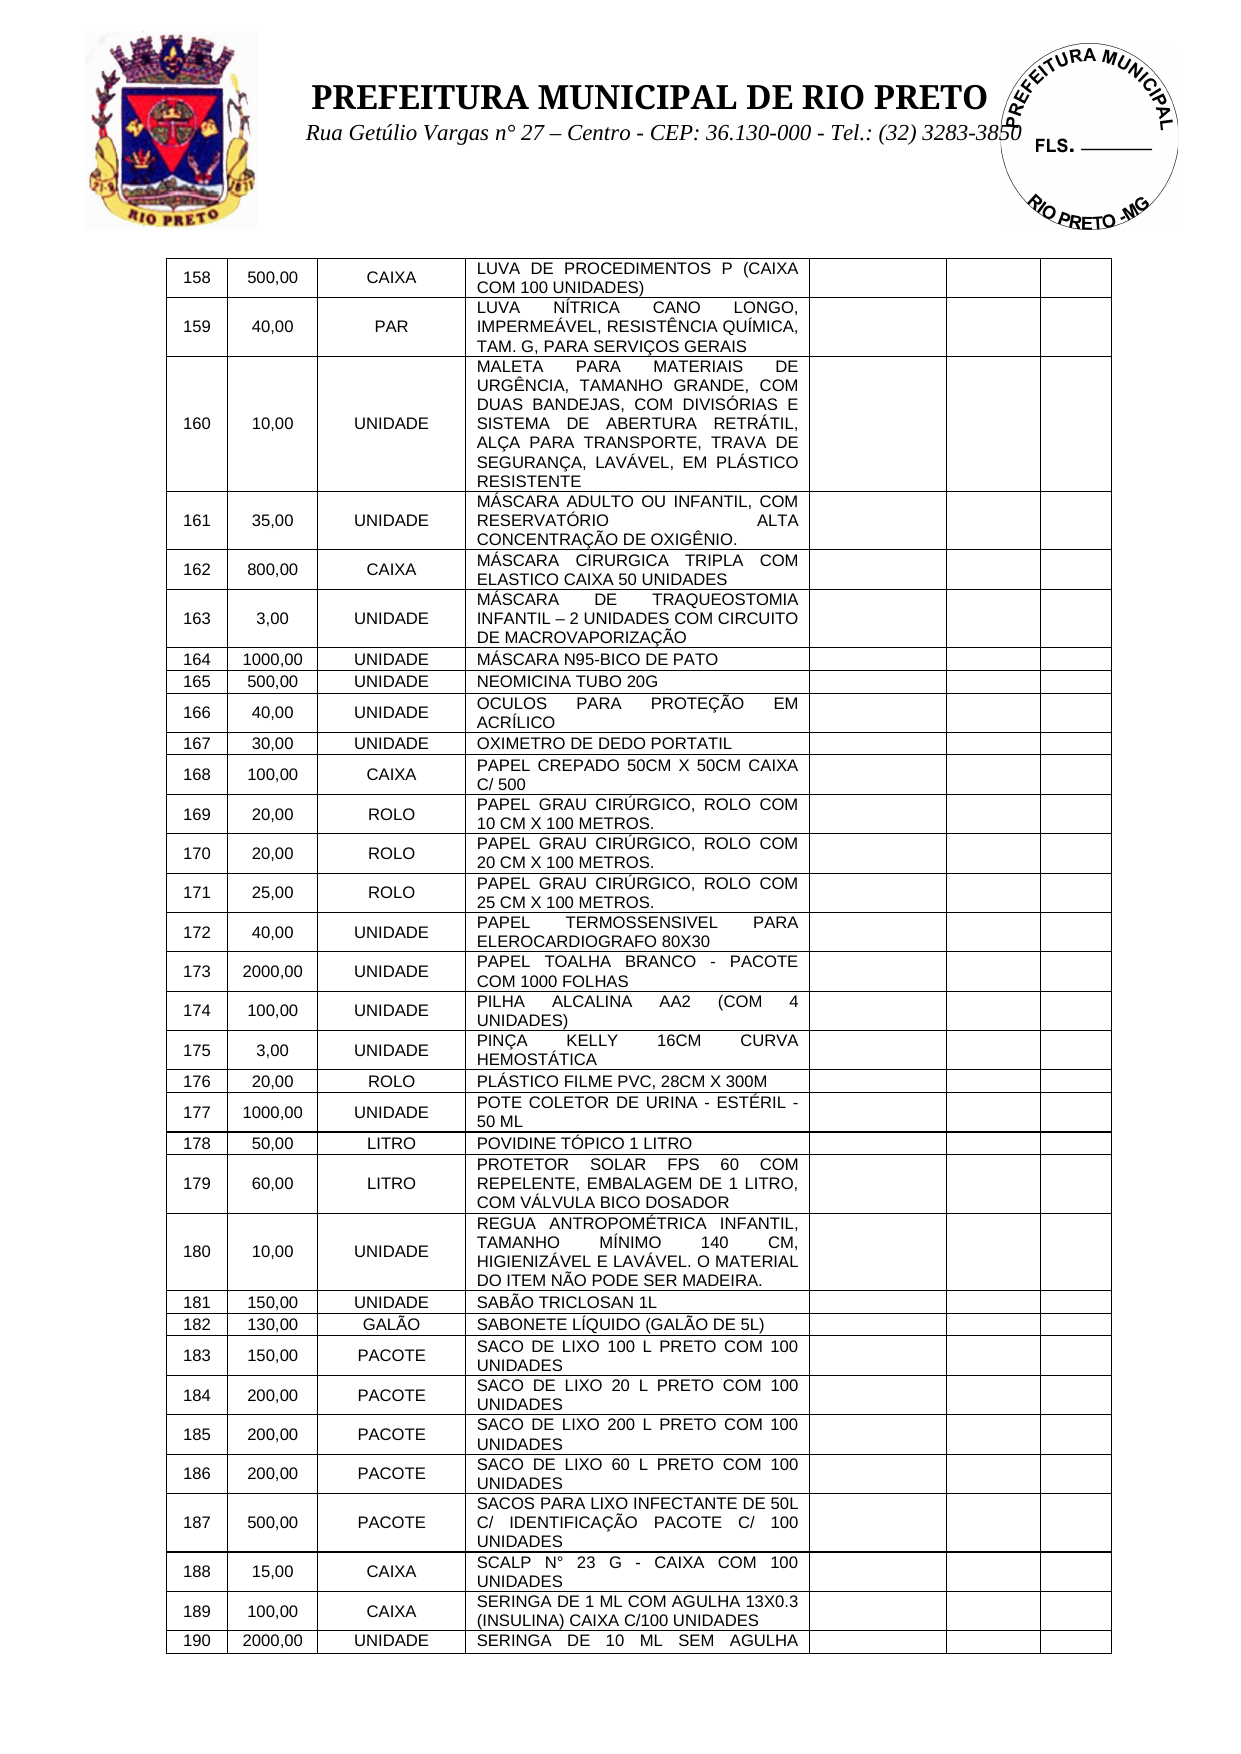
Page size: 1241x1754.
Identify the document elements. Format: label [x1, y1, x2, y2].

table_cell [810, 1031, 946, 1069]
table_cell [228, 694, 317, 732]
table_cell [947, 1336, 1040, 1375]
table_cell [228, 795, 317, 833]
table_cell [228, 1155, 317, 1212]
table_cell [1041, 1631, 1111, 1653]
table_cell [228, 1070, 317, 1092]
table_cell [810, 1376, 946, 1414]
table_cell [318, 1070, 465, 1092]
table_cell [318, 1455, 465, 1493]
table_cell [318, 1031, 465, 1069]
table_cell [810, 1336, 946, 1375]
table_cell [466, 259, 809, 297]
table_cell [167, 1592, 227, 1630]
picture [1000, 43, 1179, 230]
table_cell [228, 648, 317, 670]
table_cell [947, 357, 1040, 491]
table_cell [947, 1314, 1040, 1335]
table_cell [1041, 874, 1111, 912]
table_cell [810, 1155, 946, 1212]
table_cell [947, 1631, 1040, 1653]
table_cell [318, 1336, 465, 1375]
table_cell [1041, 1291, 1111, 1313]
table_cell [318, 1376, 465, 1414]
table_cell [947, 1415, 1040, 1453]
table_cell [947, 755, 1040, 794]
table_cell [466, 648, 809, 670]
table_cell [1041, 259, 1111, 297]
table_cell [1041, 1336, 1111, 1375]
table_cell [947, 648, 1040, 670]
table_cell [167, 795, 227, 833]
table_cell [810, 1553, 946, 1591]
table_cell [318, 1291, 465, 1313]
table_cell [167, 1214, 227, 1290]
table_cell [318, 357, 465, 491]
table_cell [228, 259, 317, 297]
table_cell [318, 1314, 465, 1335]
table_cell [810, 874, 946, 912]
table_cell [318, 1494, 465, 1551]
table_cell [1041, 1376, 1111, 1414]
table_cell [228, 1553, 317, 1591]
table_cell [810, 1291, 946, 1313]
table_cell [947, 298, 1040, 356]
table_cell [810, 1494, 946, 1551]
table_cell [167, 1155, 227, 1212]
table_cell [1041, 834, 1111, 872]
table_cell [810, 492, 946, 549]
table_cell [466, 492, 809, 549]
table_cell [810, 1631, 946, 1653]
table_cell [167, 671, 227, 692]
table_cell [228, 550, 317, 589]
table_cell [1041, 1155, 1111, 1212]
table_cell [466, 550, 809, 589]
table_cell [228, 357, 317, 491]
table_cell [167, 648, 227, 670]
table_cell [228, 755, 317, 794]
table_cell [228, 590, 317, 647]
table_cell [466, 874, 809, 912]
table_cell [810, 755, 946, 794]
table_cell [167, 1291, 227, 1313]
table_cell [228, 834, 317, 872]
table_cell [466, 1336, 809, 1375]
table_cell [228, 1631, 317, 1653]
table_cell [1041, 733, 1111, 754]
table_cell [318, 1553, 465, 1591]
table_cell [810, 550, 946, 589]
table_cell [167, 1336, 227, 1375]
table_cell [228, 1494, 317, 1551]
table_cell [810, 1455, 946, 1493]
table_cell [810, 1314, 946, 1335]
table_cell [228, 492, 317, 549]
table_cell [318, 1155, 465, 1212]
picture [84, 31, 258, 230]
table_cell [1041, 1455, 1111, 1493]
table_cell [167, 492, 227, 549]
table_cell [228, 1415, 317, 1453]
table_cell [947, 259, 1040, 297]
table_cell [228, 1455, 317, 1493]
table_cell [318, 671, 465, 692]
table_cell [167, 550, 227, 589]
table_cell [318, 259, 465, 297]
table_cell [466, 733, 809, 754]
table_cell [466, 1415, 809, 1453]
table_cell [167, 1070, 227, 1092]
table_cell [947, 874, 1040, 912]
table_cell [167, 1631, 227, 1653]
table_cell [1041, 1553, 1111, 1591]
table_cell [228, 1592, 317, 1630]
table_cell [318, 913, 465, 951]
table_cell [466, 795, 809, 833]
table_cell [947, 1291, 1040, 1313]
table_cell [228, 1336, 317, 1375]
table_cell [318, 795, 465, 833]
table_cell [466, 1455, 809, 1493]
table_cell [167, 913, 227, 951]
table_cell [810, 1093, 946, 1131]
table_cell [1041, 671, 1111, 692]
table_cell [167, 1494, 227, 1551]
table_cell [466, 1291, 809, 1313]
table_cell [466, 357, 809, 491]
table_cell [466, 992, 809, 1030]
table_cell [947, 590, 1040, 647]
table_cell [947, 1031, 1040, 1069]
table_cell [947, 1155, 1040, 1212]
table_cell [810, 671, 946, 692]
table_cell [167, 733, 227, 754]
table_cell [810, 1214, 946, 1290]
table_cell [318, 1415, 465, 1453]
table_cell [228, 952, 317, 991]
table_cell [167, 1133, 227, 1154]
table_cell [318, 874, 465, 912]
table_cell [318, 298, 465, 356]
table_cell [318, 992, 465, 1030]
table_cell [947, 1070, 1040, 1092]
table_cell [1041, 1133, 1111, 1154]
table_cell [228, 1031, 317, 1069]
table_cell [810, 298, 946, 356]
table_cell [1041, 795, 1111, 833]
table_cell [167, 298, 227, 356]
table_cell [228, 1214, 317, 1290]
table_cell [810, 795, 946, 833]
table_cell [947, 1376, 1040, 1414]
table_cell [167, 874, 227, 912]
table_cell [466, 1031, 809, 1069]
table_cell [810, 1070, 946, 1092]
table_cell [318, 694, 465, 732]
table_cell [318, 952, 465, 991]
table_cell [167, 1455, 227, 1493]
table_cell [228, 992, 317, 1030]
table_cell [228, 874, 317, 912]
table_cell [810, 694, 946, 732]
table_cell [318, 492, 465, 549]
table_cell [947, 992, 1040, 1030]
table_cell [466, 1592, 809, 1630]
picture [1000, 132, 1006, 139]
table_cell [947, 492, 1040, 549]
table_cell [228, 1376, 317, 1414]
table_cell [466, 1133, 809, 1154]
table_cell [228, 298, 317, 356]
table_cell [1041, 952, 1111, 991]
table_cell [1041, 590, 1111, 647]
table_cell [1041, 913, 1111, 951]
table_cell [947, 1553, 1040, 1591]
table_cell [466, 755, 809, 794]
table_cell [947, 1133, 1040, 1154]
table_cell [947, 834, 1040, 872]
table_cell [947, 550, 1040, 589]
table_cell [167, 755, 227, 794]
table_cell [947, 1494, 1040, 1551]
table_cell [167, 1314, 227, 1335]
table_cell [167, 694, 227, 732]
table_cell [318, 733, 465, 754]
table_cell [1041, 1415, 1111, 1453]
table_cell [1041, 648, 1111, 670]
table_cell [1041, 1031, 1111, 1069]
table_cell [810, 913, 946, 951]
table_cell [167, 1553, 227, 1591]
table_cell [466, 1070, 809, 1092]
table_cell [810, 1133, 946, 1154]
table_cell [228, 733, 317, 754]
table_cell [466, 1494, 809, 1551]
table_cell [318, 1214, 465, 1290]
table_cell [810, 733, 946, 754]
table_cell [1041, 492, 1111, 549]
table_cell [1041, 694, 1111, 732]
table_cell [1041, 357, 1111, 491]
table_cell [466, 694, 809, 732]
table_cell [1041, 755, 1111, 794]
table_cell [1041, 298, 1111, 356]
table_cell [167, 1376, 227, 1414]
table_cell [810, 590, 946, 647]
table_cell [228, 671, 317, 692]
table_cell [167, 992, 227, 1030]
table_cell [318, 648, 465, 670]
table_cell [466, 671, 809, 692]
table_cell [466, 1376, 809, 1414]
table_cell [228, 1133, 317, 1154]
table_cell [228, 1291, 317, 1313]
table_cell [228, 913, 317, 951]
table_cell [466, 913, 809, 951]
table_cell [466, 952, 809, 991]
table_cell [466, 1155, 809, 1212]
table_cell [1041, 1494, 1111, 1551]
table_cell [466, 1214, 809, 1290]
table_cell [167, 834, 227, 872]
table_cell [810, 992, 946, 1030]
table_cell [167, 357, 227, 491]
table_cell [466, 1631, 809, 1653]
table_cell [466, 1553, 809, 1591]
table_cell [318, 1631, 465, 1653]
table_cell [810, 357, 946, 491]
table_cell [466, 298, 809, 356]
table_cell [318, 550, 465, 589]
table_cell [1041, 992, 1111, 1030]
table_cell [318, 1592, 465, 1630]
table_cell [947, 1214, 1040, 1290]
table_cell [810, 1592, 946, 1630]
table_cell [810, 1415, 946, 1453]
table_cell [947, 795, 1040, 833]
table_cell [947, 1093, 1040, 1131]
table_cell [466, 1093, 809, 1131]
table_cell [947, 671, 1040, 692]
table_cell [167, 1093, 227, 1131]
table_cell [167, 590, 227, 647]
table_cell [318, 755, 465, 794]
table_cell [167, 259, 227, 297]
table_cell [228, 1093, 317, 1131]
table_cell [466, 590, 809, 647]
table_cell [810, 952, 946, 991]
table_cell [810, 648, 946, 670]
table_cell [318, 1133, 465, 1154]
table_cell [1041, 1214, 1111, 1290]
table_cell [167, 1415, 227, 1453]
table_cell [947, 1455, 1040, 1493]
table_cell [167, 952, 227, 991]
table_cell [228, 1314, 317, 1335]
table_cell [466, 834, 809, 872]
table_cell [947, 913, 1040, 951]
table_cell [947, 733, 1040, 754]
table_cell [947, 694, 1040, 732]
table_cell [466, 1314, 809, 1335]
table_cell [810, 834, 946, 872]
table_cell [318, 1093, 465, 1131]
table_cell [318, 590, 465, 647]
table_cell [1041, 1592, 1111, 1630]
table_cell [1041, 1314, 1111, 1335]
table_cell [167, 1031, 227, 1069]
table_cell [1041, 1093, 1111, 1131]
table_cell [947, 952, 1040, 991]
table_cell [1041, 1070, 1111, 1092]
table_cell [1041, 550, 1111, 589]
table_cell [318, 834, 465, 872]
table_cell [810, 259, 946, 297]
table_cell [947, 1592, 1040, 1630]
